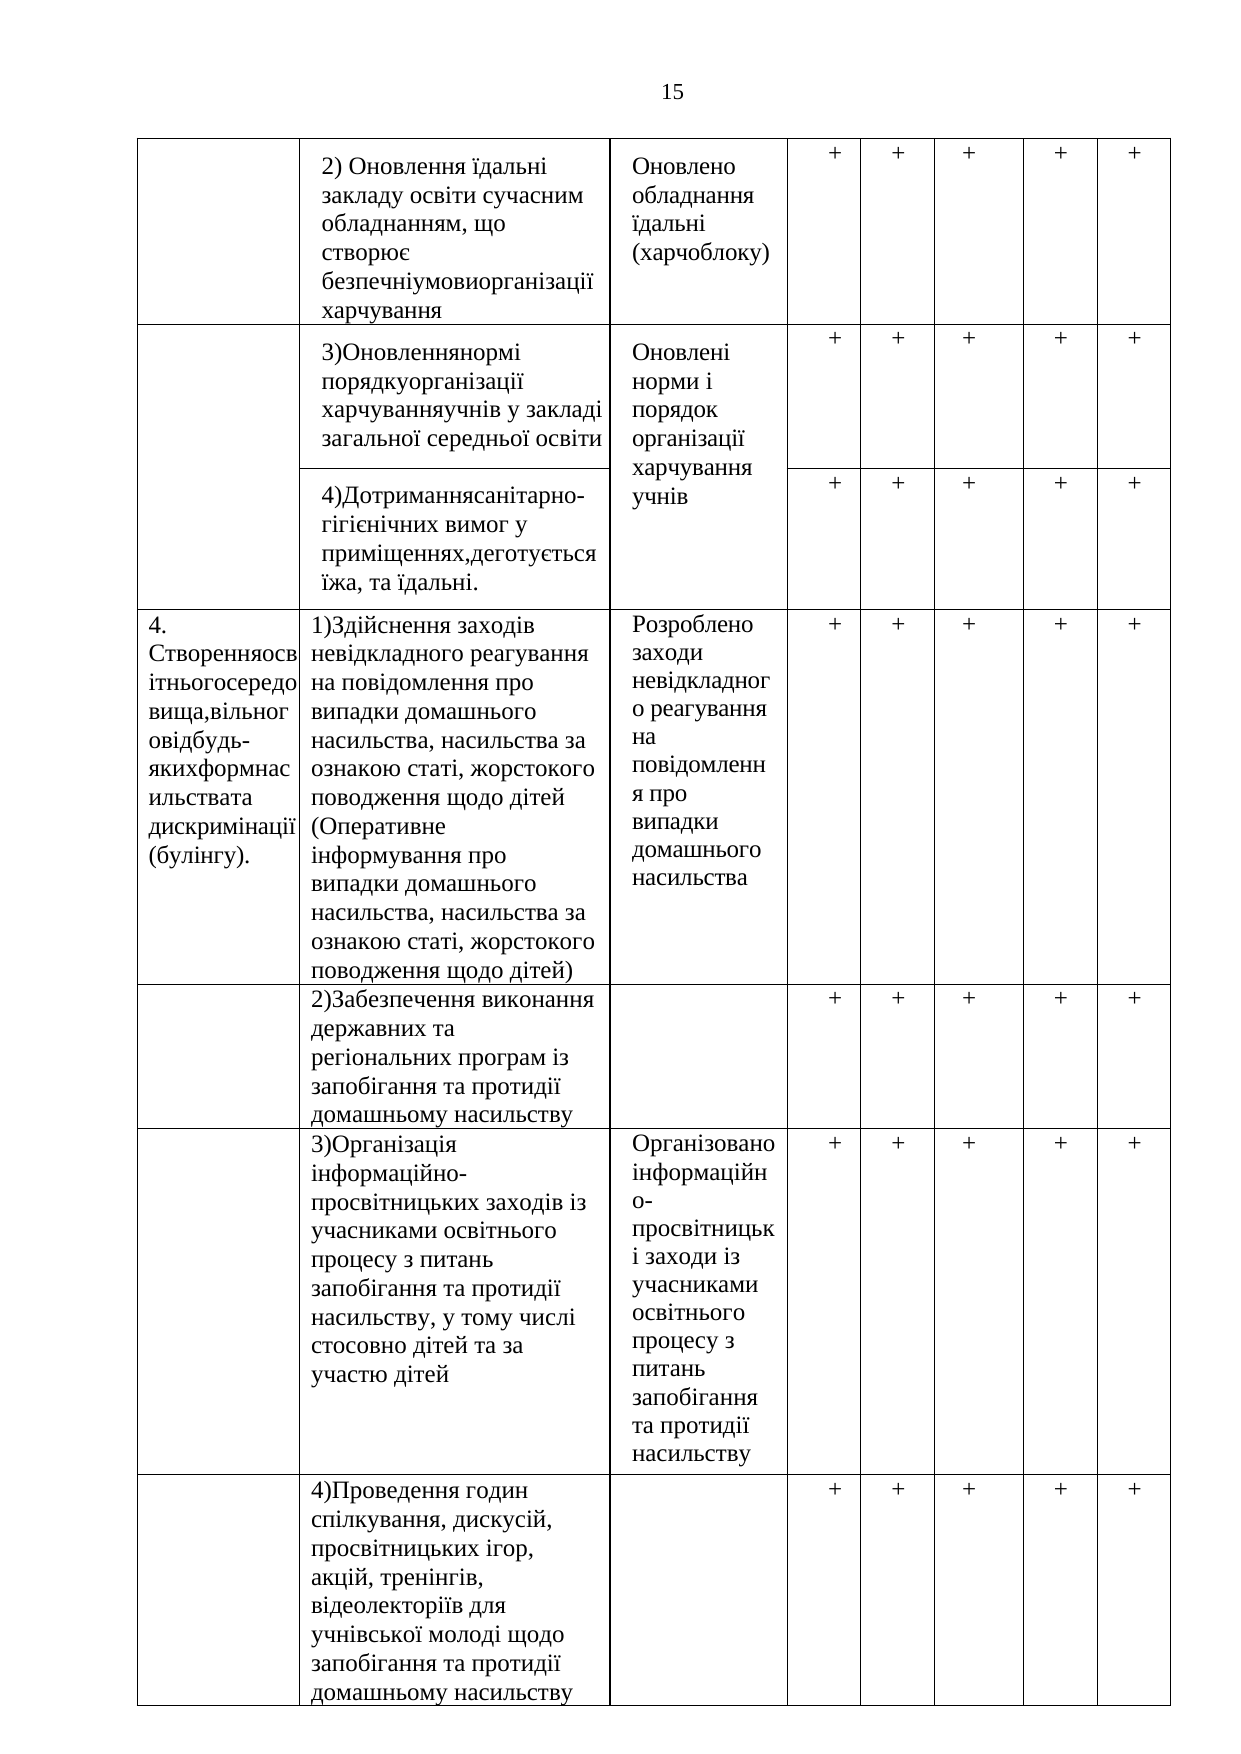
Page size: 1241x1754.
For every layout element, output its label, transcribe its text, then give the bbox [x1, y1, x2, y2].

table_cell + [1024, 325, 1097, 467]
table_cell [138, 1475, 299, 1705]
table_cell + [861, 610, 934, 983]
table_cell + [861, 1129, 934, 1474]
table_cell 3)Оновленнянормі порядкуорганізації харчуванняучнів у закладі загальної середньої освіти [300, 325, 609, 467]
table_cell 3)Організація інформаційно-просвітницьких заходів із учасниками освітнього процесу з питань запобігання та протидії насильству, у тому числі стосовно дітей та за участю дітей [300, 1129, 609, 1474]
table_cell + [935, 1475, 1023, 1705]
table_cell 4)Проведення годин спілкування, дискусій, просвітницьких ігор, акцій, тренінгів, відеолекторіїв для учнівської молоді щодо запобігання та протидії домашньому насильству [300, 1475, 609, 1705]
table_cell + [935, 1129, 1023, 1474]
table_cell [138, 1129, 299, 1474]
table_cell + [788, 610, 860, 983]
table_cell 2)Забезпечення виконання державних та регіональних програм із запобігання та протидії домашньому насильству [300, 985, 609, 1128]
table_cell + [788, 325, 860, 467]
table_header + [788, 139, 860, 323]
table_cell + [788, 985, 860, 1128]
table_cell 4)Дотриманнясанітарно- гігієнічних вимог у приміщеннях,деготується їжа, та їдальні. [300, 469, 609, 609]
table_cell 1)Здійснення заходів невідкладного реагування на повідомлення про випадки домашнього насильства, насильства за ознакою статі, жорстокого поводження щодо дітей (Оперативне інформування про випадки домашнього насильства, насильства за ознакою статі, жорстокого поводження щодо дітей) [300, 610, 609, 983]
table_header + [1024, 139, 1097, 323]
table_header + [935, 139, 1023, 323]
table_cell [611, 985, 787, 1128]
table_cell 4. Створенняосвітньогосередовища,вільноговідбудь-якихформнасильствата дискримінації (булінгу). [138, 610, 299, 983]
table_header + [1098, 139, 1170, 323]
table_cell [138, 985, 299, 1128]
table_cell + [1098, 1475, 1170, 1705]
table_cell Розроблено заходи невідкладного реагування на повідомлення про випадки домашнього насильства [611, 610, 787, 983]
table_cell + [935, 325, 1023, 467]
table_cell + [1024, 469, 1097, 609]
table_cell + [1024, 1475, 1097, 1705]
table_cell + [1024, 1129, 1097, 1474]
table_cell + [788, 469, 860, 609]
table_cell Організовано інформаційно-просвітницькі заходи із учасниками освітнього процесу з питань запобігання та протидії насильству [611, 1129, 787, 1474]
table_cell + [1098, 985, 1170, 1128]
table_cell [138, 325, 299, 609]
table_header 2) Оновлення їдальні закладу освіти сучасним обладнанням, що створює безпечніумовиорганізації харчування [300, 139, 609, 323]
table_header + [861, 139, 934, 323]
table_cell [611, 1475, 787, 1705]
table_cell + [1024, 610, 1097, 983]
table_cell + [1098, 610, 1170, 983]
table_cell + [935, 469, 1023, 609]
table_cell + [788, 1475, 860, 1705]
table_cell + [1024, 985, 1097, 1128]
table_header [138, 139, 299, 323]
table_cell + [1098, 325, 1170, 467]
table_cell + [861, 1475, 934, 1705]
table_cell Оновлені норми і порядок організації харчування учнів [611, 325, 787, 609]
table_cell + [861, 325, 934, 467]
table_cell + [935, 610, 1023, 983]
table_cell + [861, 469, 934, 609]
table_cell + [935, 985, 1023, 1128]
table_cell + [788, 1129, 860, 1474]
table_cell + [1098, 469, 1170, 609]
table_header Оновлено обладнання їдальні (харчоблоку) [611, 139, 787, 323]
table_cell + [861, 985, 934, 1128]
table_cell + [1098, 1129, 1170, 1474]
